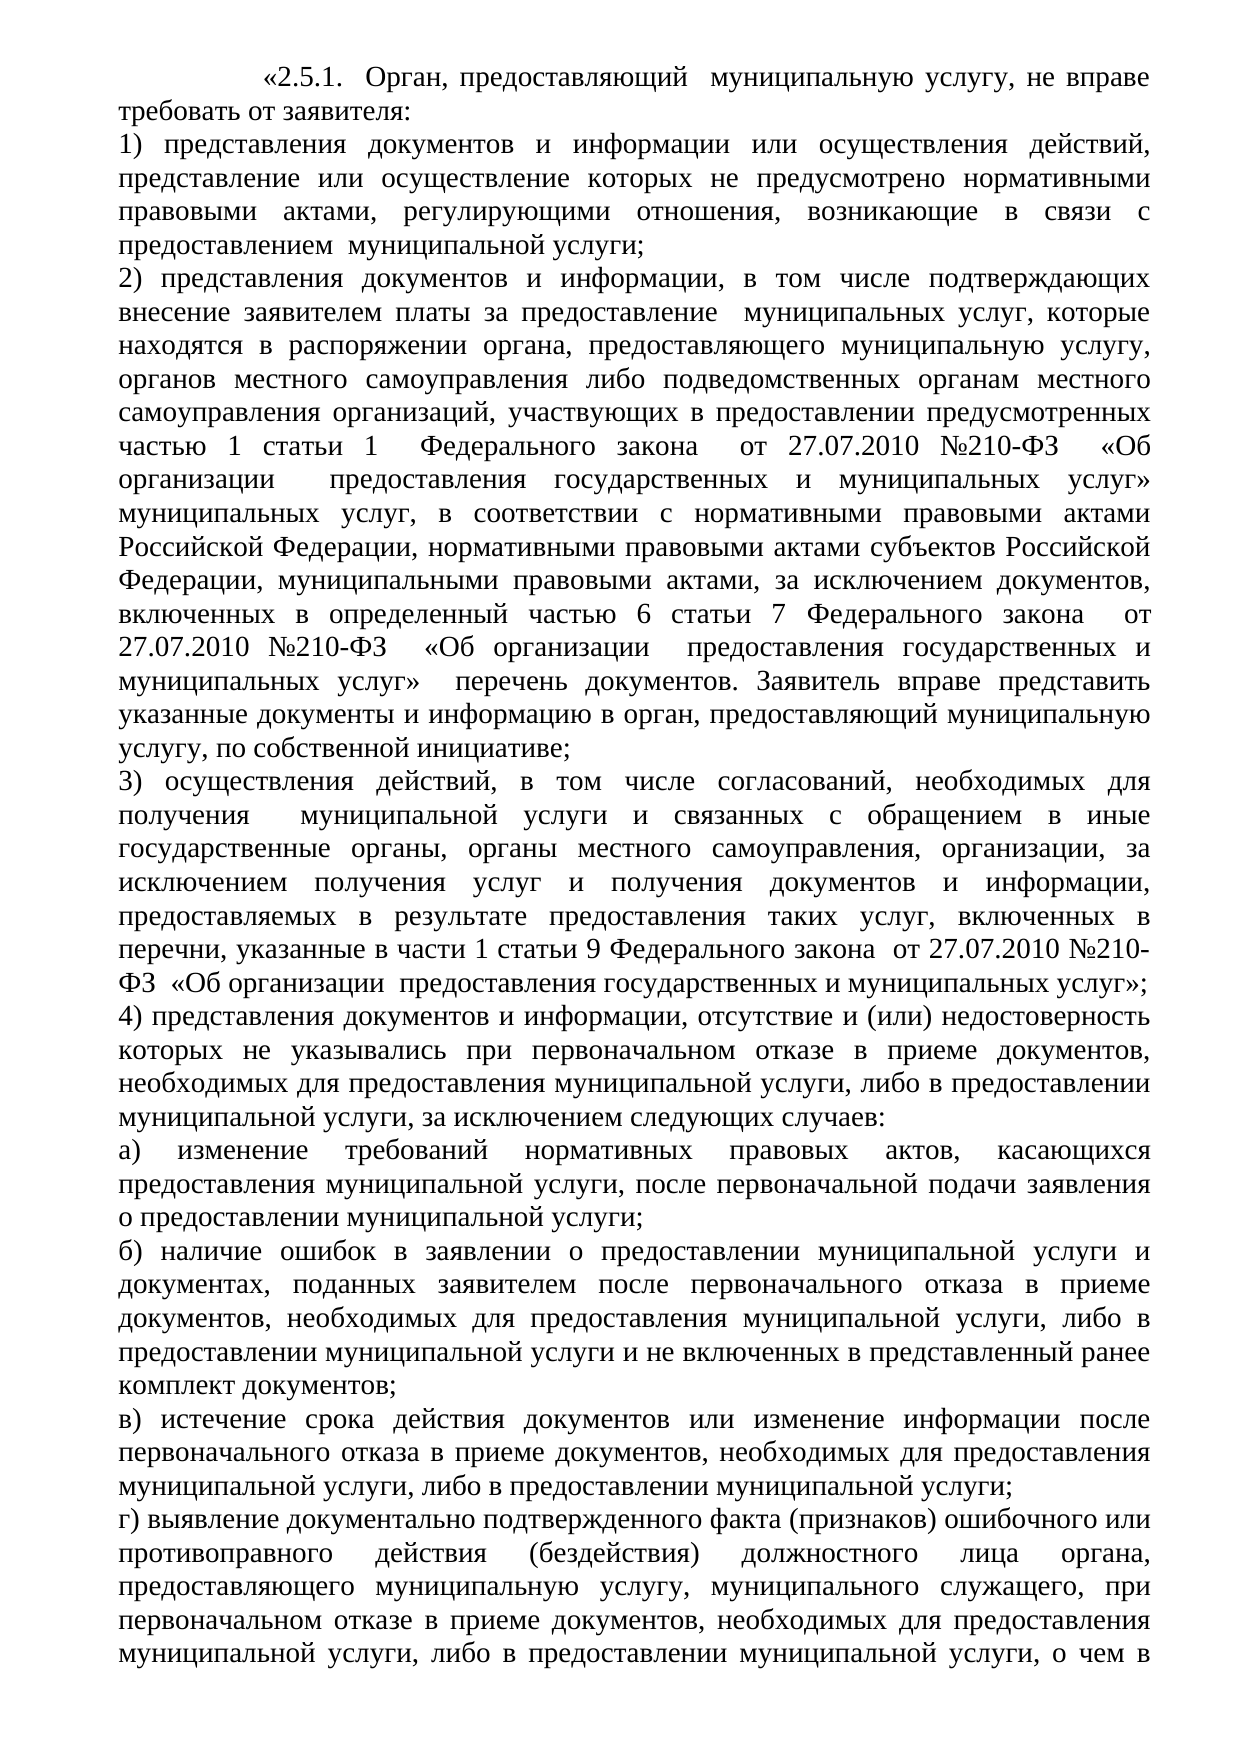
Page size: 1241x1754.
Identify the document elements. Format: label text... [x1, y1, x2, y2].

text а) изменение требований нормативных правовых актов, касающихся предоставления муниципальной услуги, после первоначальной подачи заявления о предоставлении муниципальной услуги; [118, 1132, 1152, 1233]
text 1) представления документов и информации или осуществления действий, представление или осуществление которых не предусмотрено нормативными правовыми актами, регулирующими отношения, возникающие в связи с предоставлением муниципальной услуги; [118, 126, 1152, 260]
text 4) представления документов и информации, отсутствие и (или) недостоверность которых не указывались при первоначальном отказе в приеме документов, необходимых для предоставления муниципальной услуги, либо в предоставлении муниципальной услуги, за исключением следующих случаев: [118, 998, 1152, 1132]
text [118, 1501, 1152, 1669]
text 2) представления документов и информации, в том числе подтверждающих внесение заявителем платы за предоставление муниципальных услуг, которые находятся в распоряжении органа, предоставляющего муниципальную услугу, органов местного самоуправления либо подведомственных органам местного самоуправления организаций, участвующих в предоставлении предусмотренных частью 1 статьи 1 Федерального закона от 27.07.2010 №210-ФЗ «Об организации предоставления государственных и муниципальных услуг» муниципальных услуг, в соответствии с нормативными правовыми актами Российской Федерации, нормативными правовыми актами субъектов Российской Федерации, муниципальными правовыми актами, за исключением документов, включенных в определенный частью 6 статьи 7 Федерального закона от 27.07.2010 №210-ФЗ «Об организации предоставления государственных и муниципальных услуг» перечень документов. Заявитель вправе представить указанные документы и информацию в орган, предоставляющий муниципальную услугу, по собственной инициативе; [118, 260, 1152, 763]
text б) наличие ошибок в заявлении о предоставлении муниципальной услуги и документах, поданных заявителем после первоначального отказа в приеме документов, необходимых для предоставления муниципальной услуги, либо в предоставлении муниципальной услуги и не включенных в представленный ранее комплект документов; [118, 1233, 1152, 1401]
text 3) осуществления действий, в том числе согласований, необходимых для получения муниципальной услуги и связанных с обращением в иные государственные органы, органы местного самоуправления, организации, за исключением получения услуг и получения документов и информации, предоставляемых в результате предоставления таких услуг, включенных в перечни, указанные в части 1 статьи 9 Федерального закона от 27.07.2010 №210-ФЗ «Об организации предоставления государственных и муниципальных услуг»; [118, 763, 1152, 998]
text в) истечение срока действия документов или изменение информации после первоначального отказа в приеме документов, необходимых для предоставления муниципальной услуги, либо в предоставлении муниципальной услуги; [118, 1401, 1152, 1501]
text «2.5.1. Орган, предоставляющий муниципальную услугу, не вправе требовать от заявителя: [118, 59, 1152, 126]
